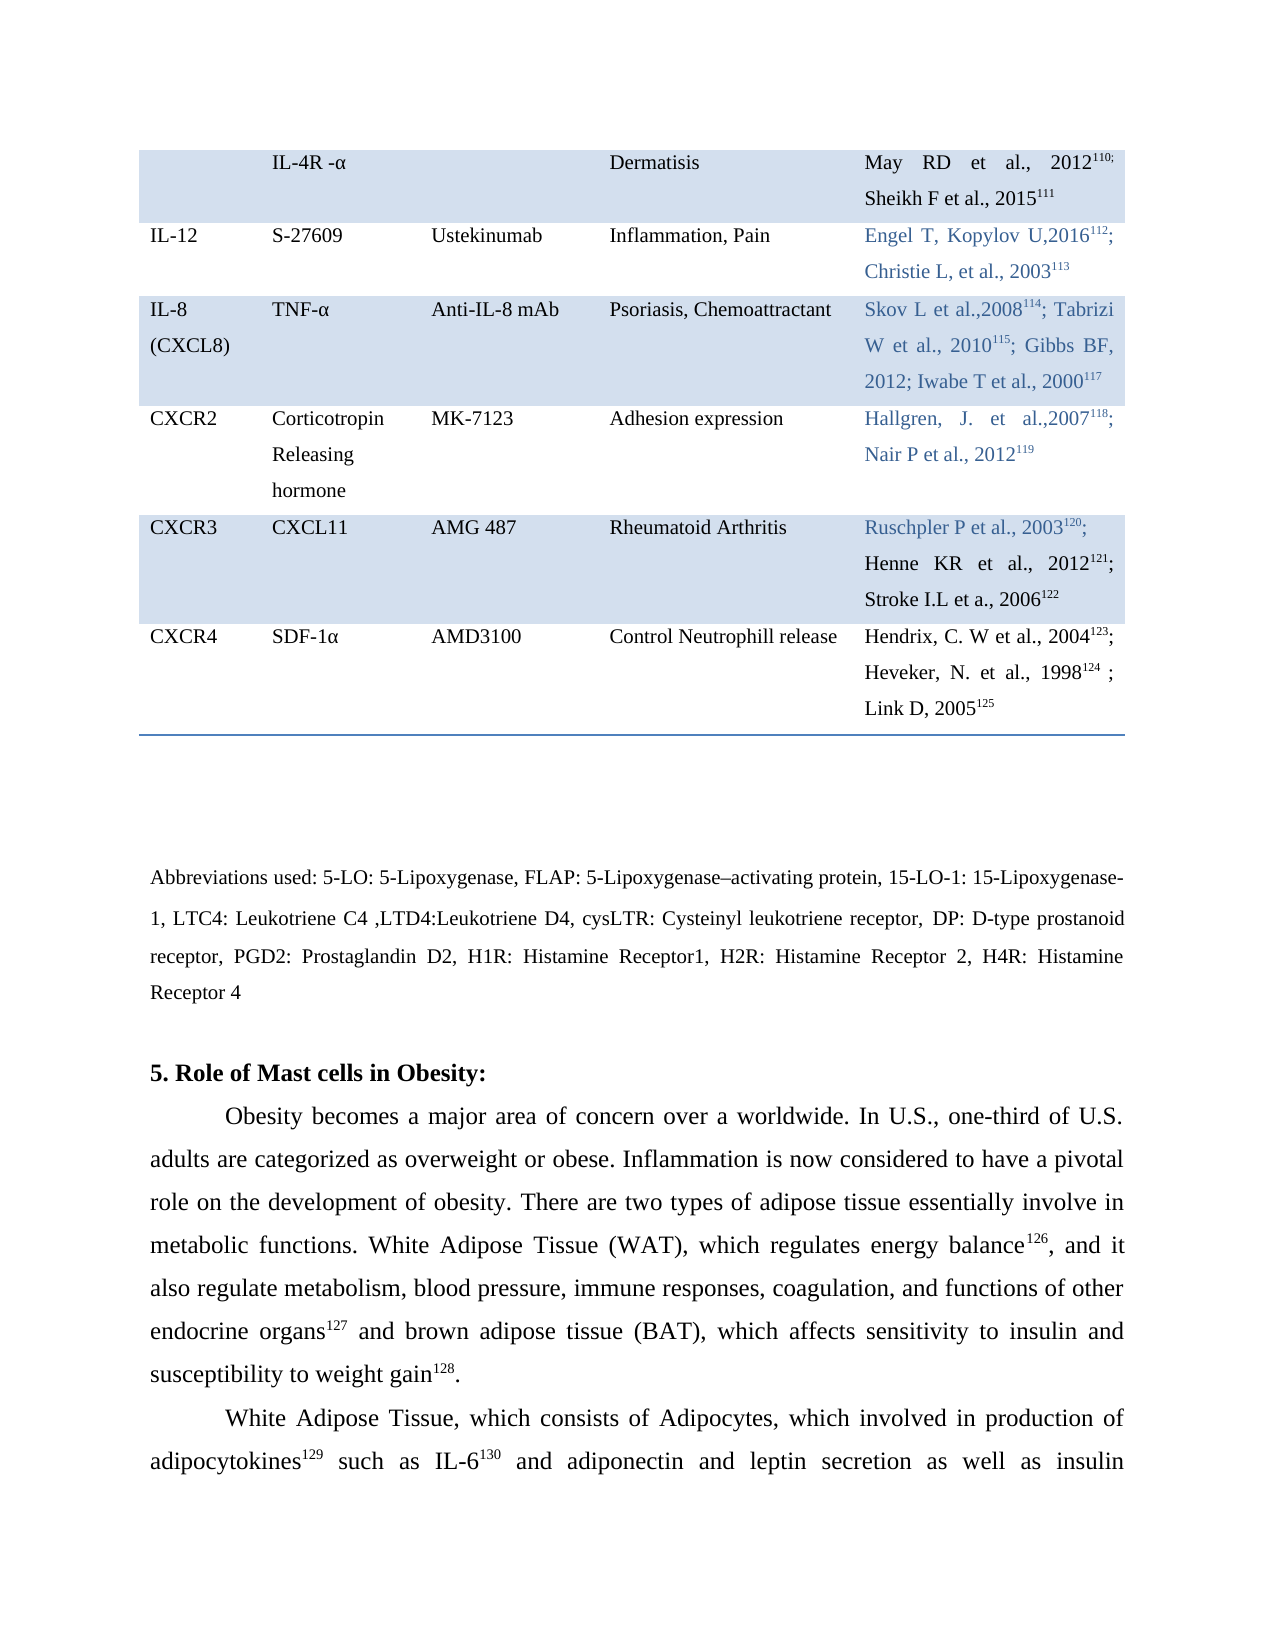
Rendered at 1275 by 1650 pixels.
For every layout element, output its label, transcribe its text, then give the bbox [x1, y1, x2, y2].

table_cell Skov L et al.,2008114; Tabrizi W et al., 2010115; Gibbs BF, 2012; Iwabe T et al., 2000117 [853, 296, 1125, 406]
table_cell Engel T, Kopylov U,2016112; Christie L, et al., 2003113 [853, 223, 1125, 296]
table_cell Hallgren, J. et al.,2007118; Nair P et al., 2012119 [853, 406, 1125, 515]
table_cell CXCR4 [139, 624, 261, 733]
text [150, 1403, 1125, 1474]
table_cell Corticotropin Releasing hormone [261, 406, 420, 515]
table_cell IL-8 (CXCL8) [139, 296, 261, 406]
text Obesity becomes a major area of concern over a worldwide. In U.S., one-third of U.S. adults are categorized as overweight or obese. Inflammation is now considered to have a pivotal role on the development of obesity. There are two types of adipose tissue essentially involve in metabolic functions. White Adipose Tissue (WAT), which regulates energy balance126, and it also regulate metabolism, blood pressure, immune responses, coagulation, and functions of other endocrine organs127 and brown adipose tissue (BAT), which affects sensitivity to insulin and susceptibility to weight gain128. [150, 1101, 1125, 1388]
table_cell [598, 150, 853, 223]
table_cell IL-12 [139, 223, 261, 296]
table_cell Ruschpler P et al., 2003120; Henne KR et al., 2012121; Stroke I.L et a., 2006122 [853, 515, 1125, 624]
table_cell Control Neutrophill release [598, 624, 853, 733]
table_cell SDF-1α [261, 624, 420, 733]
text Abbreviations used: 5-LO: 5-Lipoxygenase, FLAP: 5-Lipoxygenase–activating protein, 15-LO-1: 15-Lipoxygenase-1, LTC4: Leukotriene C4 ,LTD4:Leukotriene D4, cysLTR: Cysteinyl leukotriene receptor, DP: D-type prostanoid receptor, PGD2: Prostaglandin D2, H1R: Histamine Receptor1, H2R: Histamine Receptor 2, H4R: Histamine Receptor 4 [150, 865, 1125, 1004]
table_cell CXCL11 [261, 515, 420, 624]
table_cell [261, 150, 420, 223]
table_cell TNF-α [261, 296, 420, 406]
table_cell MK-7123 [420, 406, 598, 515]
table_cell CXCR2 [139, 406, 261, 515]
table_cell Adhesion expression [598, 406, 853, 515]
table_cell Psoriasis, Chemoattractant [598, 296, 853, 406]
table_cell CAT-354 [420, 150, 598, 223]
table_cell IL-13 [139, 150, 261, 223]
table_cell Ustekinumab [420, 223, 598, 296]
table_cell AMD3100 [420, 624, 598, 733]
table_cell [853, 150, 1125, 223]
table_cell Anti-IL-8 mAb [420, 296, 598, 406]
table_cell Inflammation, Pain [598, 223, 853, 296]
table_cell Hendrix, C. W et al., 2004123; Heveker, N. et al., 1998124 ; Link D, 2005125 [853, 624, 1125, 733]
table_cell S-27609 [261, 223, 420, 296]
table_cell CXCR3 [139, 515, 261, 624]
text 5. Role of Mast cells in Obesity: [150, 1058, 1125, 1086]
table_cell Rheumatoid Arthritis [598, 515, 853, 624]
table_cell AMG 487 [420, 515, 598, 624]
